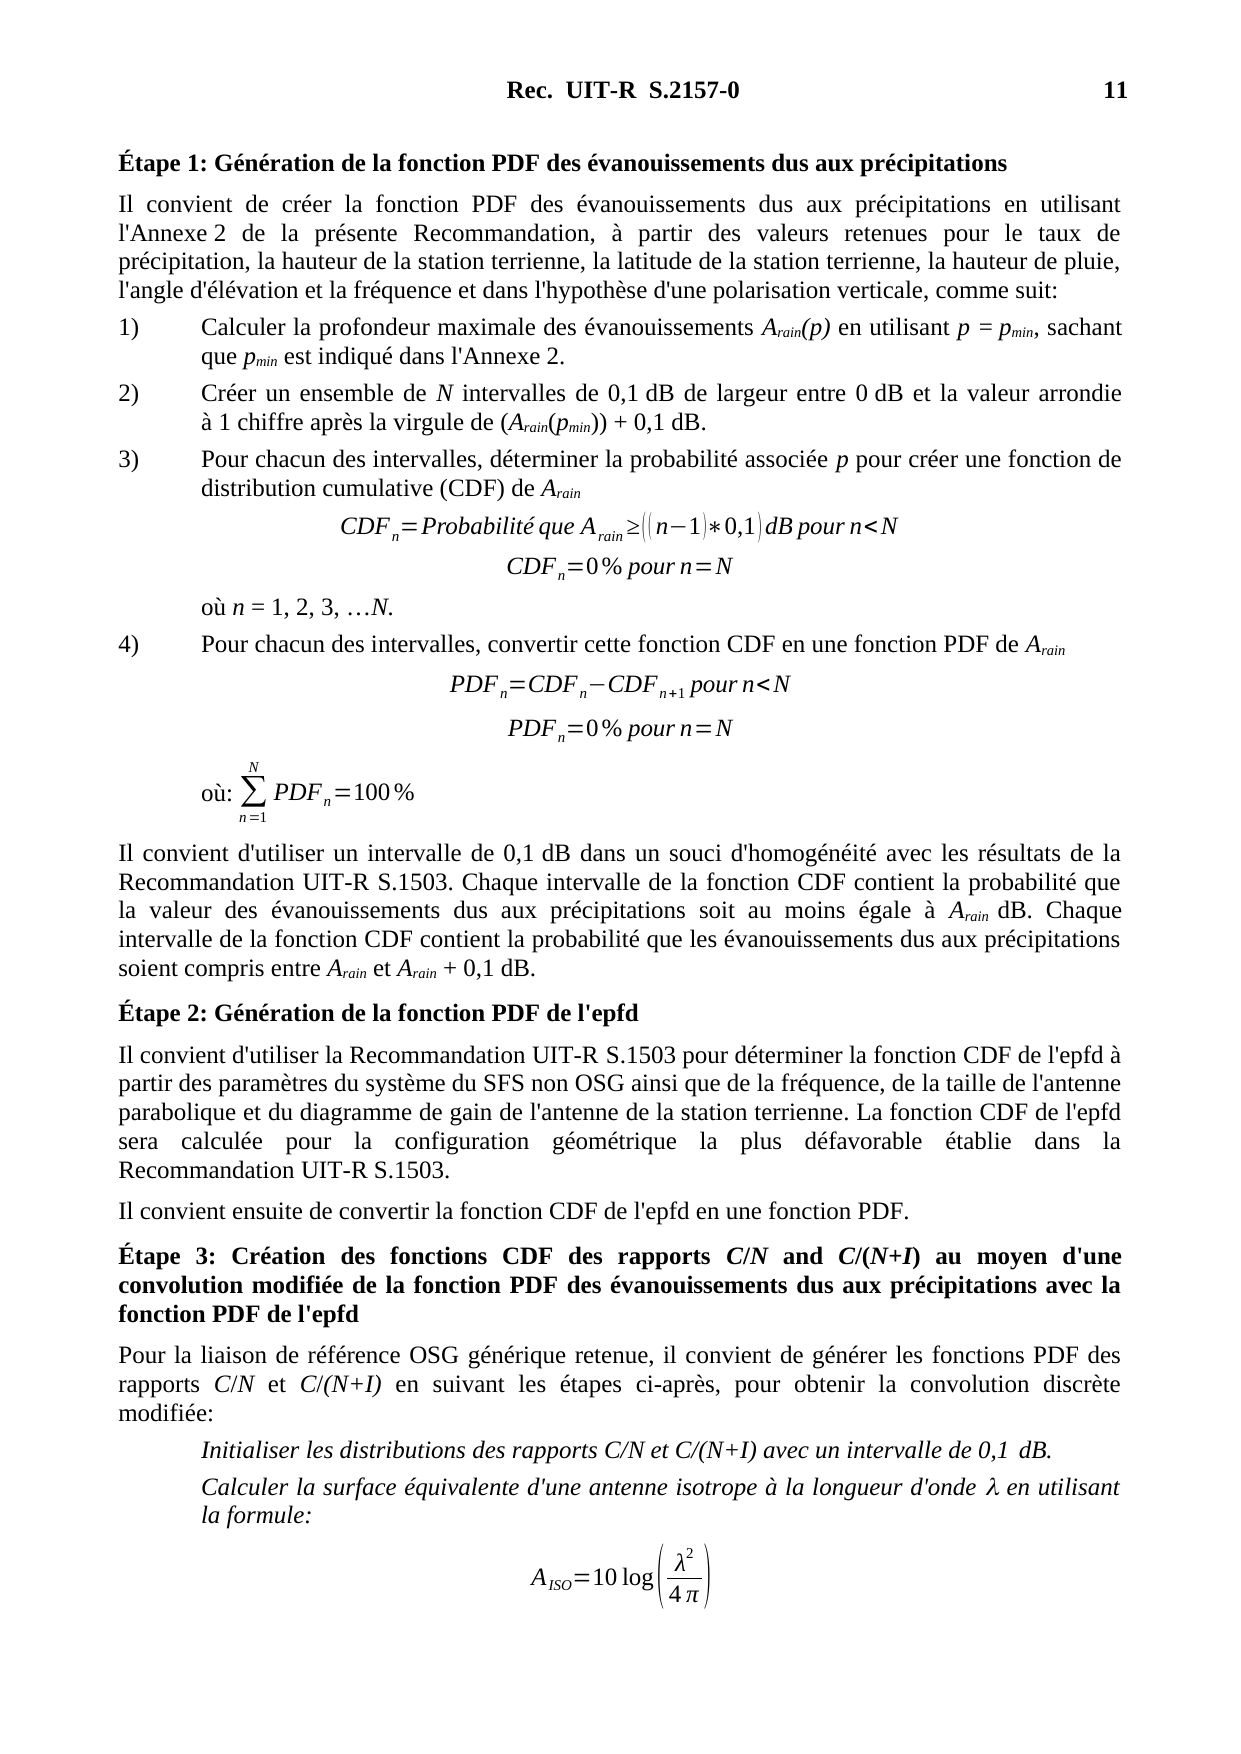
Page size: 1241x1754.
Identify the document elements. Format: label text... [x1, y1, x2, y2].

text où n = 1, 2, 3, …N. [118, 592, 1122, 621]
text Pour la liaison de référence OSG générique retenue, il convient de générer les fonctions PDF des rapports C/N et C/(N+I) en suivant les étapes ci-après, pour obtenir la convolution discrète modifiée: [118, 1340, 1122, 1426]
subtitle Étape 1: Génération de la fonction PDF des évanouissements dus aux précipitations [118, 148, 1122, 176]
subtitle Étape 3: Création des fonctions CDF des rapports C/N and C/(N+I) au moyen d'une convolution modifiée de la fonction PDF des évanouissements dus aux précipitations avec la fonction PDF de l'epfd [118, 1241, 1122, 1328]
text 2) Créer un ensemble de N intervalles de 0,1 dB de largeur entre 0 dB et la valeur arrondie à 1 chiffre après la virgule de (Arain(pmin)) + 0,1 dB. [118, 378, 1122, 436]
text Il convient d'utiliser la Recommandation UIT-R S.1503 pour déterminer la fonction CDF de l'epfd à partir des paramètres du système du SFS non OSG ainsi que de la fréquence, de la taille de l'antenne parabolique et du diagramme de gain de l'antenne de la station terrienne. La fonction CDF de l'epfd sera calculée pour la configuration géométrique la plus défavorable établie dans la Recommandation UIT-R S.1503. [118, 1040, 1122, 1183]
text 3) Pour chacun des intervalles, déterminer la probabilité associée p pour créer une fonction de distribution cumulative (CDF) de Arain [118, 444, 1122, 501]
text Il convient ensuite de convertir la fonction CDF de l'epfd en une fonction PDF. [118, 1196, 1122, 1225]
text Il convient de créer la fonction PDF des évanouissements dus aux précipitations en utilisant l'Annexe 2 de la présente Recommandation, à partir des valeurs retenues pour le taux de précipitation, la hauteur de la station terrienne, la latitude de la station terrienne, la hauteur de pluie, l'angle d'élévation et la fréquence et dans l'hypothèse d'une polarisation verticale, comme suit: [118, 189, 1122, 304]
text Il convient d'utiliser un intervalle de 0,1 dB dans un souci d'homogénéité avec les résultats de la Recommandation UIT-R S.1503. Chaque intervalle de la fonction CDF contient la probabilité que la valeur des évanouissements dus aux précipitations soit au moins égale à Arain dB. Chaque intervalle de la fonction CDF contient la probabilité que les évanouissements dus aux précipitations soient compris entre Arain et Arain + 0,1 dB. [118, 838, 1122, 982]
subtitle Étape 2: Génération de la fonction PDF de l'epfd [118, 998, 1122, 1027]
text 1) Calculer la profondeur maximale des évanouissements Arain(p) en utilisant p = pmin, sachant que pmin est indiqué dans l'Annexe 2. [118, 312, 1122, 370]
text Calculer la surface équivalente d'une antenne isotrope à la longueur d'onde en utilisant la formule: [118, 1472, 1122, 1529]
text Initialiser les distributions des rapports C/N et C/(N+I) avec un intervalle de 0,1 dB. [118, 1435, 1122, 1463]
text 4) Pour chacun des intervalles, convertir cette fonction CDF en une fonction PDF de Arain [118, 629, 1122, 658]
text où: [118, 758, 1122, 826]
